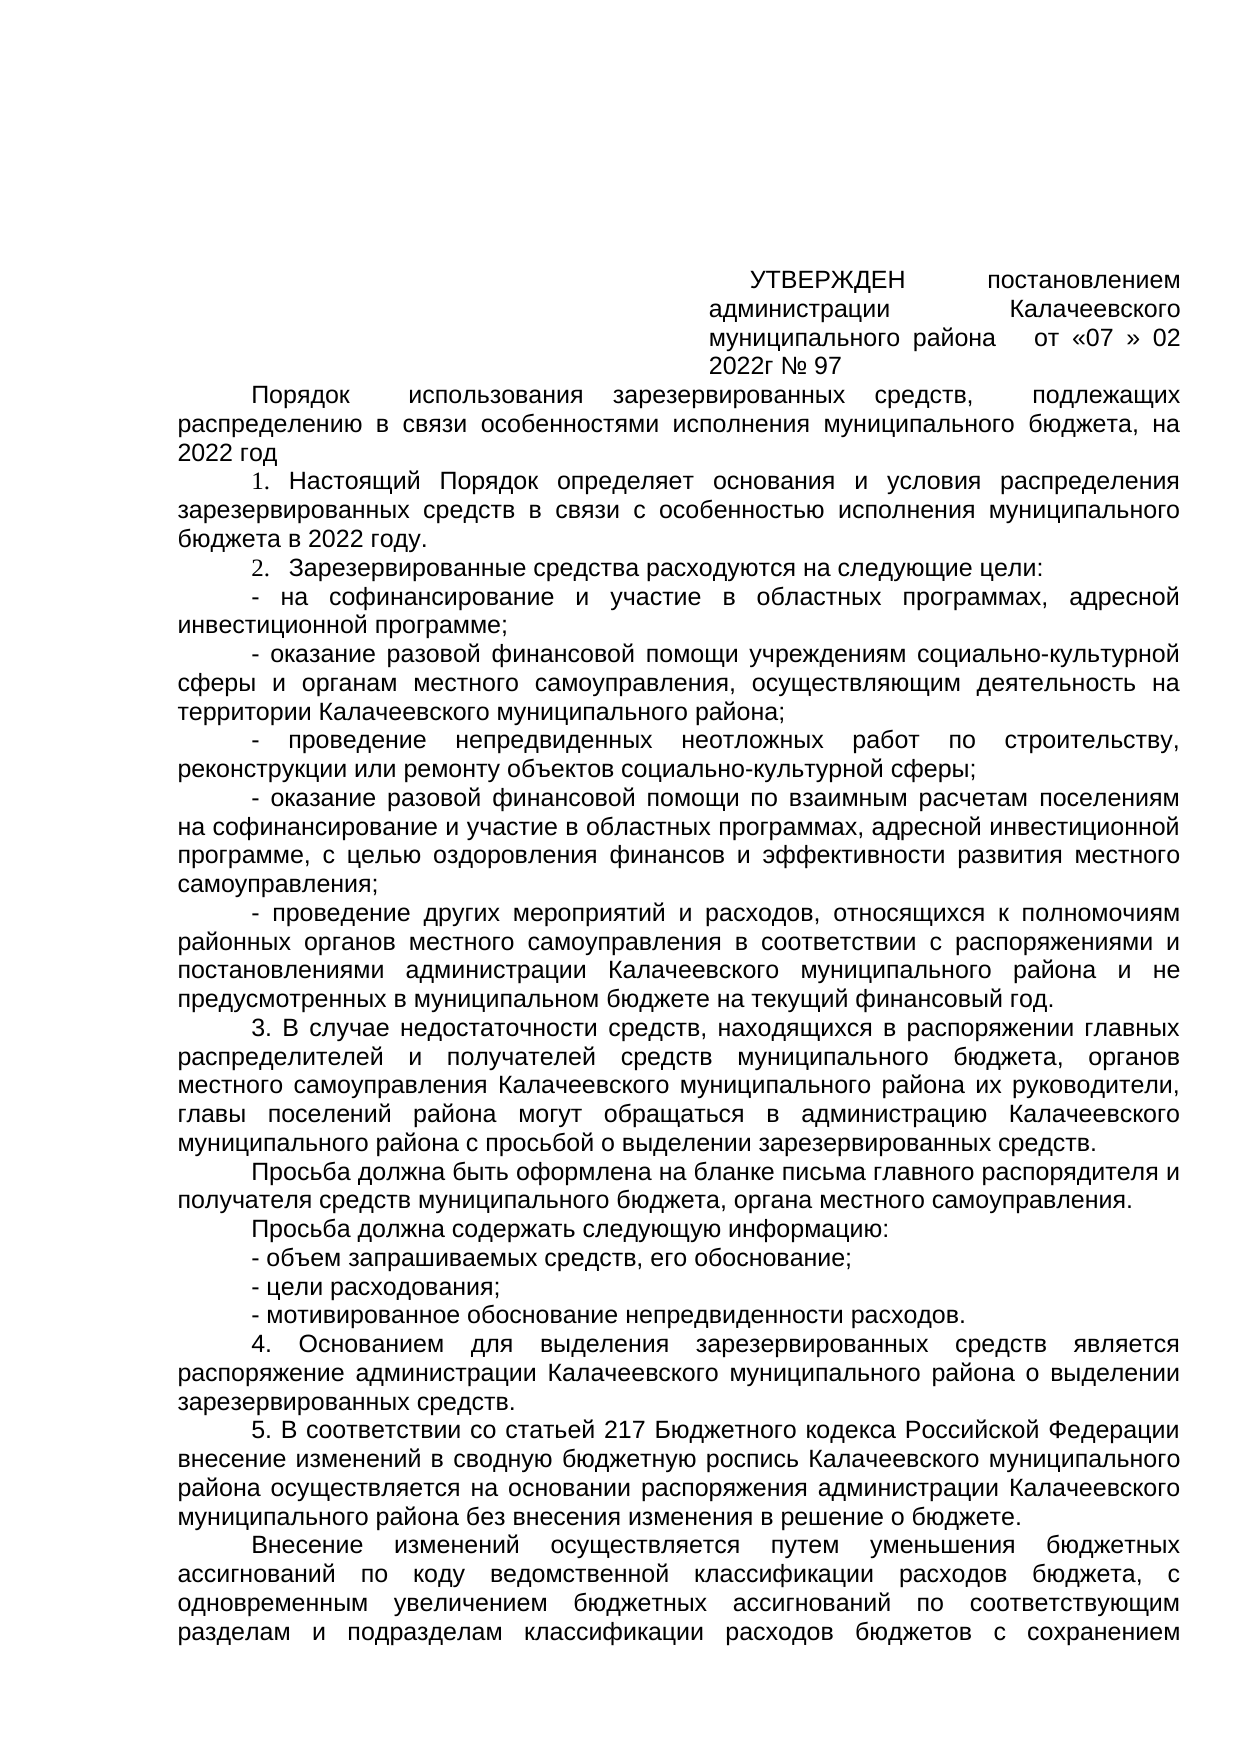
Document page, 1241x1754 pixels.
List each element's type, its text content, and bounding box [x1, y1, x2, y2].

text - мотивированное обоснование непредвиденности расходов. [177, 1300, 1181, 1329]
text - оказание разовой финансовой помощи по взаимным расчетам поселениям на софинансирование и участие в областных программах, адресной инвестиционной программе, с целью оздоровления финансов и эффективности развития местного самоуправления; [177, 783, 1181, 898]
text 4. Основанием для выделения зарезервированных средств является распоряжение администрации Калачеевского муниципального района о выделении зарезервированных средств. [177, 1329, 1181, 1415]
text Порядок использования зарезервированных средств, подлежащих распределению в связи особенностями исполнения муниципального бюджета, на 2022 год [177, 380, 1181, 466]
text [177, 1530, 1181, 1645]
text 5. В соответствии со статьей 217 Бюджетного кодекса Российской Федерации внесение изменений в сводную бюджетную роспись Калачеевского муниципального района осуществляется на основании распоряжения администрации Калачеевского муниципального района без внесения изменения в решение о бюджете. [177, 1415, 1181, 1530]
list Настоящий Порядок определяет основания и условия распределения зарезервированных средств в связи с особенностью исполнения муниципального бюджета в 2022 году. [177, 466, 1181, 553]
text УТВЕРЖДЕН постановлением администрации Калачеевского муниципального района от «07 » 02 2022г № 97 [709, 265, 1181, 380]
text - проведение других мероприятий и расходов, относящихся к полномочиям районных органов местного самоуправления в соответствии с распоряжениями и постановлениями администрации Калачеевского муниципального района и не предусмотренных в муниципальном бюджете на текущий финансовый год. [177, 898, 1181, 1013]
text 3. В случае недостаточности средств, находящихся в распоряжении главных распределителей и получателей средств муниципального бюджета, органов местного самоуправления Калачеевского муниципального района их руководители, главы поселений района могут обращаться в администрацию Калачеевского муниципального района с просьбой о выделении зарезервированных средств. [177, 1013, 1181, 1156]
text Просьба должна содержать следующую информацию: [177, 1214, 1181, 1243]
list Зарезервированные средства расходуются на следующие цели: [177, 553, 1181, 581]
text - объем запрашиваемых средств, его обоснование; [177, 1243, 1181, 1271]
text - проведение непредвиденных неотложных работ по строительству, реконструкции или ремонту объектов социально-культурной сферы; [177, 725, 1181, 783]
text Просьба должна быть оформлена на бланке письма главного распорядителя и получателя средств муниципального бюджета, органа местного самоуправления. [177, 1156, 1181, 1214]
text - цели расходования; [177, 1271, 1181, 1300]
text - на софинансирование и участие в областных программах, адресной инвестиционной программе; [177, 581, 1181, 639]
text - оказание разовой финансовой помощи учреждениям социально-культурной сферы и органам местного самоуправления, осуществляющим деятельность на территории Калачеевского муниципального района; [177, 639, 1181, 725]
